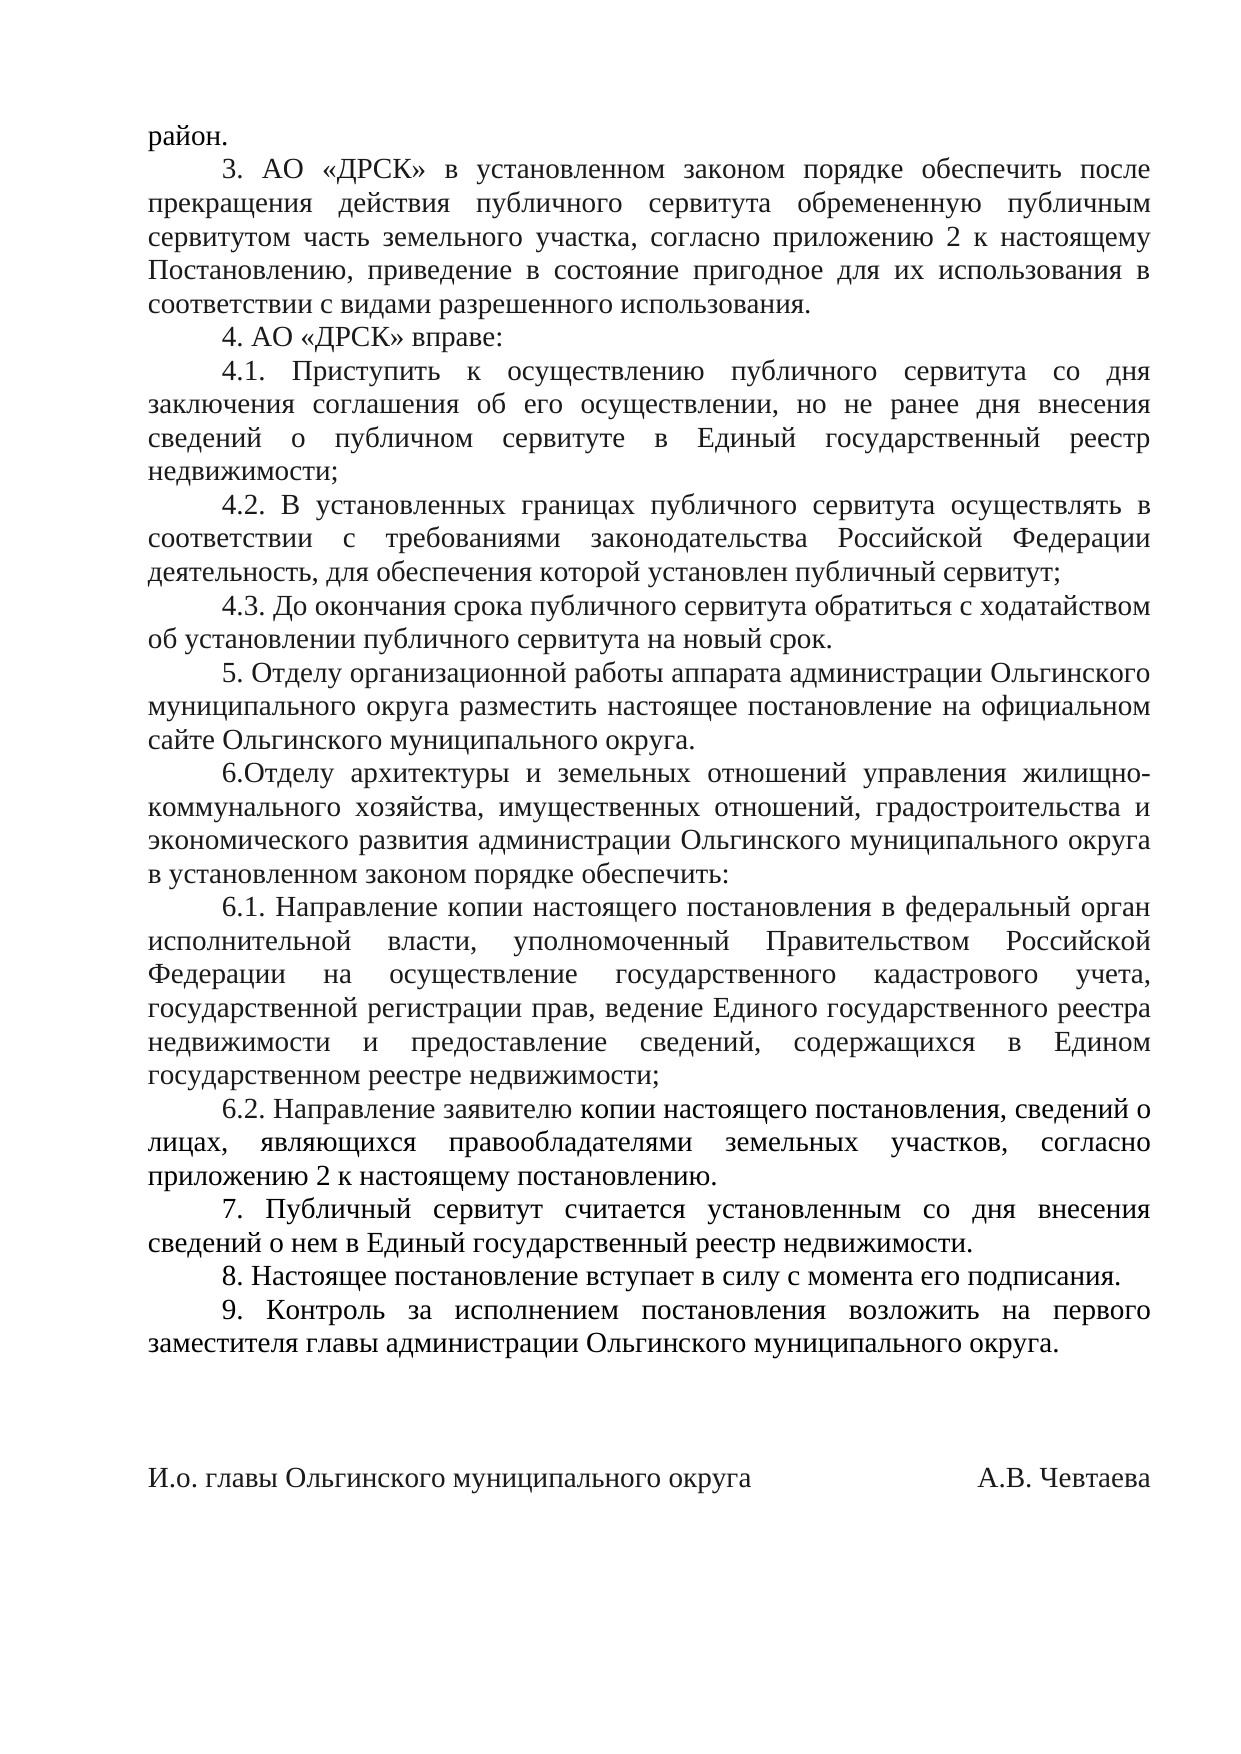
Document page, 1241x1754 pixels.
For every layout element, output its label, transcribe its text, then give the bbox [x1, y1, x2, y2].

text 4.2. В установленных границах публичного сервитута осуществлять в соответствии с требованиями законодательства Российской Федерации деятельность, для обеспечения которой установлен публичный сервитут; [148, 487, 1152, 588]
text И.о. главы Ольгинского муниципального округа А.В. Чевтаева [148, 1460, 1152, 1493]
text 8. Настоящее постановление вступает в силу с момента его подписания. [148, 1258, 1152, 1292]
text 5. Отделу организационной работы аппарата администрации Ольгинского муниципального округа разместить настоящее постановление на официальном сайте Ольгинского муниципального округа. [148, 655, 1152, 755]
text 6.1. Направление копии настоящего постановления в федеральный орган исполнительной власти, уполномоченный Правительством Российской Федерации на осуществление государственного кадастрового учета, государственной регистрации прав, ведение Единого государственного реестра недвижимости и предоставление сведений, содержащихся в Едином государственном реестре недвижимости; [148, 889, 1152, 1091]
text 4.1. Приступить к осуществлению публичного сервитута со дня заключения соглашения об его осуществлении, но не ранее дня внесения сведений о публичном сервитуте в Единый государственный реестр недвижимости; [148, 353, 1152, 487]
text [148, 118, 1152, 152]
text 3. АО «ДРСК» в установленном законом порядке обеспечить после прекращения действия публичного сервитута обремененную публичным сервитутом часть земельного участка, согласно приложению 2 к настоящему Постановлению, приведение в состояние пригодное для их использования в соответствии с видами разрешенного использования. [148, 152, 1152, 319]
text 7. Публичный сервитут считается установленным со дня внесения сведений о нем в Единый государственный реестр недвижимости. [148, 1191, 1152, 1258]
text 6.Отделу архитектуры и земельных отношений управления жилищно-коммунального хозяйства, имущественных отношений, градостроительства и экономического развития администрации Ольгинского муниципального округа в установленном законом порядке обеспечить: [148, 755, 1152, 889]
text 4. АО «ДРСК» вправе: [148, 319, 1152, 353]
text 6.2. Направление заявителю копии настоящего постановления, сведений о лицах, являющихся правообладателями земельных участков, согласно приложению 2 к настоящему постановлению. [148, 1091, 1152, 1191]
text 9. Контроль за исполнением постановления возложить на первого заместителя главы администрации Ольгинского муниципального округа. [148, 1292, 1152, 1359]
text 4.3. До окончания срока публичного сервитута обратиться с ходатайством об установлении публичного сервитута на новый срок. [148, 588, 1152, 655]
